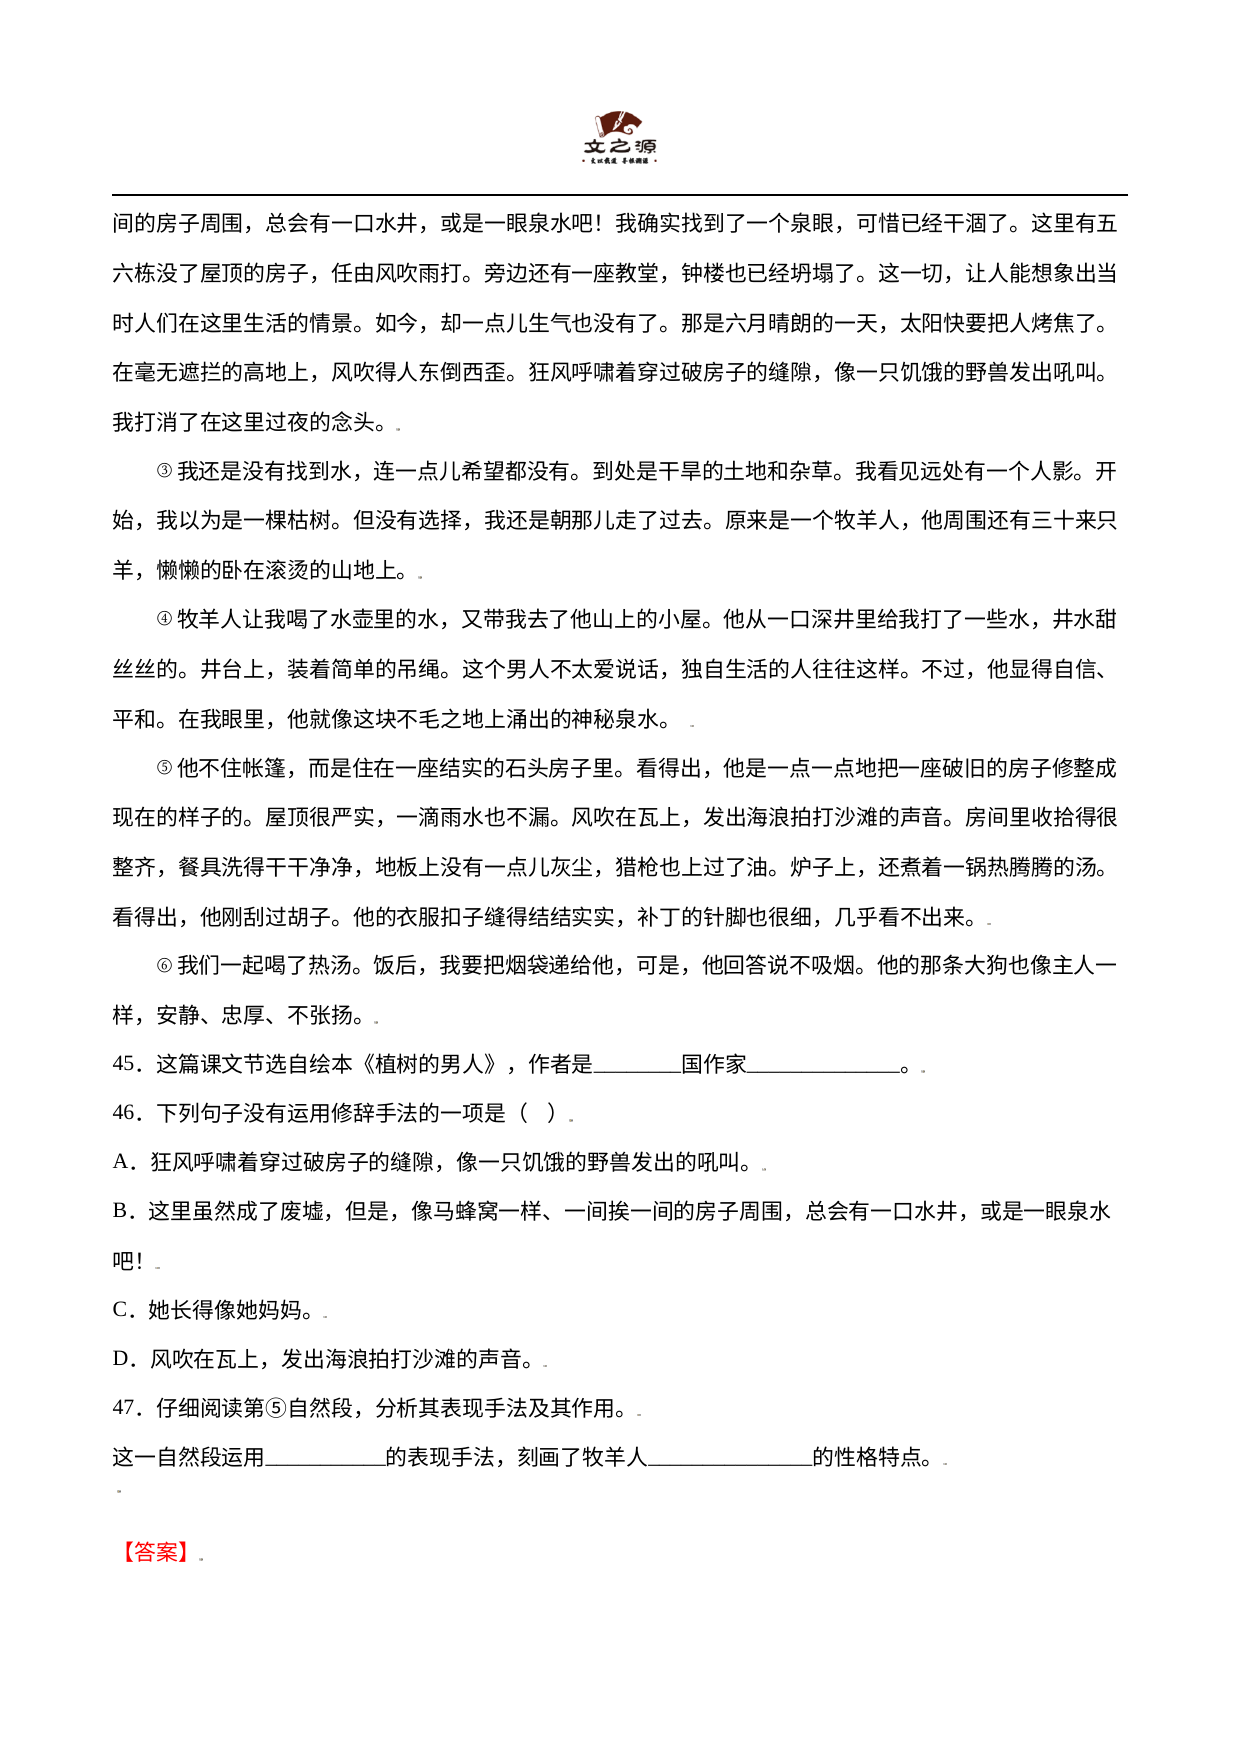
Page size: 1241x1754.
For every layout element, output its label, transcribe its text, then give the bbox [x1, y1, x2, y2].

text A．狂风呼啸着穿过破房子的缝隙，像一只饥饿的野兽发出的吼叫。 [112, 1144, 1128, 1177]
text 这一自然段运用___________的表现手法，刻画了牧羊人_______________的性格特点。 [112, 1439, 1128, 1472]
text ⑥我们一起喝了热汤。饭后，我要把烟袋递给他，可是，他回答说不吸烟。他的那条大狗也像主人一样，安静、忠厚、不张扬。 [112, 948, 1128, 1031]
text 【答案】 [112, 1534, 1128, 1567]
text D．风吹在瓦上，发出海浪拍打沙滩的声音。 [112, 1341, 1128, 1374]
text ④牧羊人让我喝了水壶里的水，又带我去了他山上的小屋。他从一口深井里给我打了一些水，井水甜丝丝的。井台上，装着简单的吊绳。这个男人不太爱说话，独自生活的人往往这样。不过，他显得自信、平和。在我眼里，他就像这块不毛之地上涌出的神秘泉水。 [112, 601, 1128, 734]
text ⑤他不住帐篷，而是住在一座结实的石头房子里。看得出，他是一点一点地把一座破旧的房子修整成现在的样子的。屋顶很严实，一滴雨水也不漏。风吹在瓦上，发出海浪拍打沙滩的声音。房间里收拾得很整齐，餐具洗得干干净净，地板上没有一点儿灰尘，猎枪也上过了油。炉子上，还煮着一锅热腾腾的汤。看得出，他刚刮过胡子。他的衣服扣子缝得结结实实，补丁的针脚也很细，几乎看不出来。 [112, 750, 1128, 932]
picture [543, 88, 698, 192]
text C．她长得像她妈妈。 [112, 1292, 1128, 1325]
text ③我还是没有找到水，连一点儿希望都没有。到处是干旱的土地和杂草。我看见远处有一个人影。开始，我以为是一棵枯树。但没有选择，我还是朝那儿走了过去。原来是一个牧羊人，他周围还有三十来只羊，懒懒的卧在滚烫的山地上。 [112, 453, 1128, 586]
text 47．仔细阅读第⑤自然段，分析其表现手法及其作用。 [112, 1390, 1128, 1423]
text 45．这篇课文节选自绘本《植树的男人》，作者是________国作家______________。 [112, 1046, 1128, 1079]
text 46．下列句子没有运用修辞手法的一项是（ ） [112, 1095, 1128, 1128]
text B．这里虽然成了废墟，但是，像马蜂窝一样、一间挨一间的房子周围，总会有一口水井，或是一眼泉水吧！ [112, 1193, 1128, 1276]
